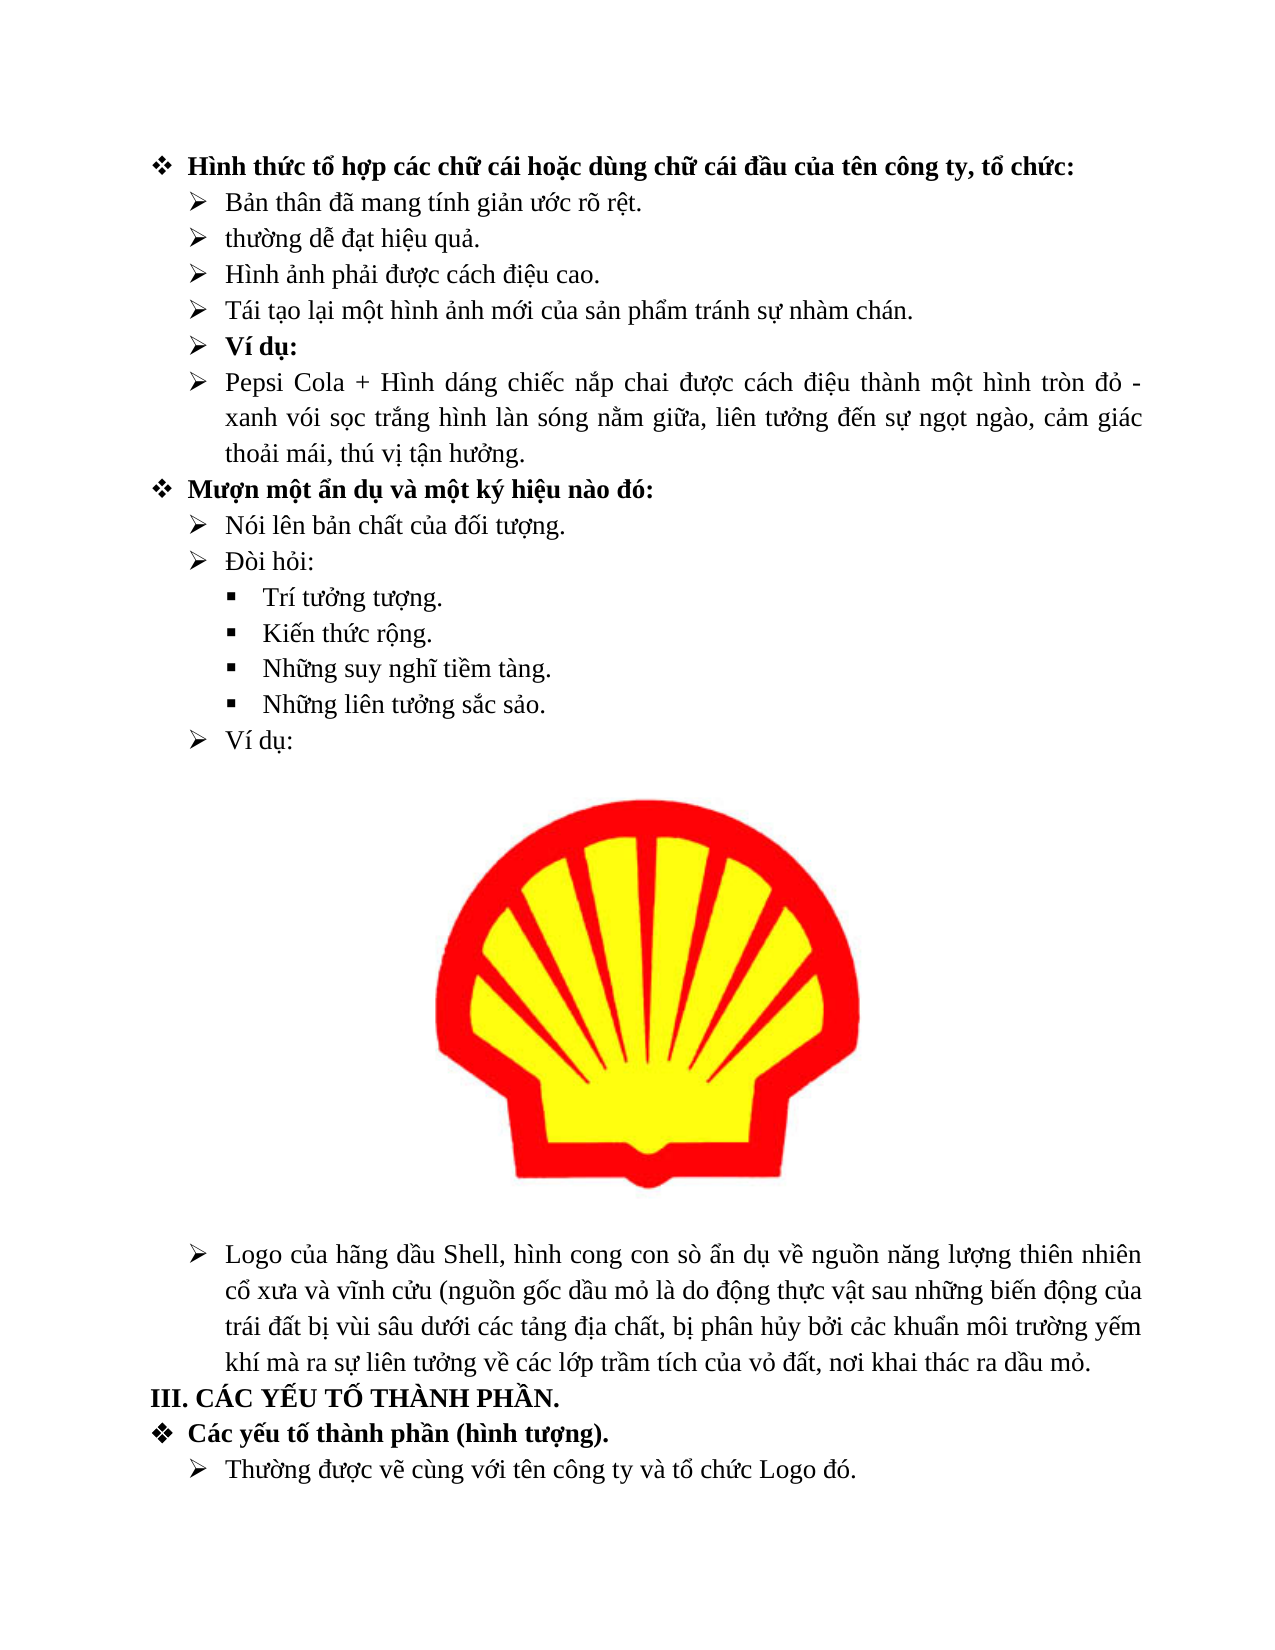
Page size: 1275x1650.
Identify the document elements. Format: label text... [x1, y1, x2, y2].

list Tái tạo lại một hình ảnh mới của sản phẩm tránh sự nhàm chán. [187, 294, 1144, 325]
list Những suy nghĩ tiềm tàng. [225, 653, 1144, 684]
list thường dễ đạt hiệu quả. [187, 222, 1144, 253]
list Ví dụ: [187, 724, 1144, 756]
list Pepsi Cola + Hình dáng chiếc nắp chai được cách điệu thành một hình tròn đỏ - xanh vói sọc trắng hình làn sóng nằm giữa, liên tưởng đến sự ngọt ngào, cảm giác thoải mái, thú vị tận hưởng. [187, 366, 1144, 468]
list Mượn một ẩn dụ và một ký hiệu nào đó: [150, 473, 1144, 504]
list Kiến thức rộng. [225, 617, 1144, 648]
picture [373, 760, 920, 1235]
list Đòi hỏi: [187, 545, 1144, 576]
list Những liên tưởng sắc sảo. [225, 688, 1144, 720]
list Hình thức tổ hợp các chữ cái hoặc dùng chữ cái đầu của tên công ty, tổ chức: [150, 150, 1144, 181]
list Logo của hãng dầu Shell, hình cong con sò ẩn dụ về nguồn năng lượng thiên nhiên cổ xưa và vĩnh cửu (nguồn gốc dầu mỏ là do động thực vật sau những biến động của trái đất bị vùi sâu dưới các tảng địa chất, bị phân hủy bởi cảc khuẩn môi trường yếm khí mà ra sự liên tưởng về các lớp trầm tích của vỏ đất, nơi khai thác ra dầu mỏ. [187, 1239, 1144, 1377]
list Nói lên bản chất của đối tượng. [187, 509, 1144, 540]
list Các yếu tố thành phần (hình tượng). [150, 1417, 1144, 1449]
list Thường được vẽ cùng với tên công ty và tổ chức Logo đó. [187, 1453, 1144, 1484]
list Hình ảnh phải được cách điệu cao. [187, 258, 1144, 289]
list Ví dụ: [187, 330, 1144, 361]
text III. CÁC YẾU TỐ THÀNH PHẦN. [150, 1382, 1144, 1413]
list Trí tưởng tượng. [225, 581, 1144, 612]
list Bản thân đã mang tính giản ước rõ rệt. [187, 186, 1144, 217]
